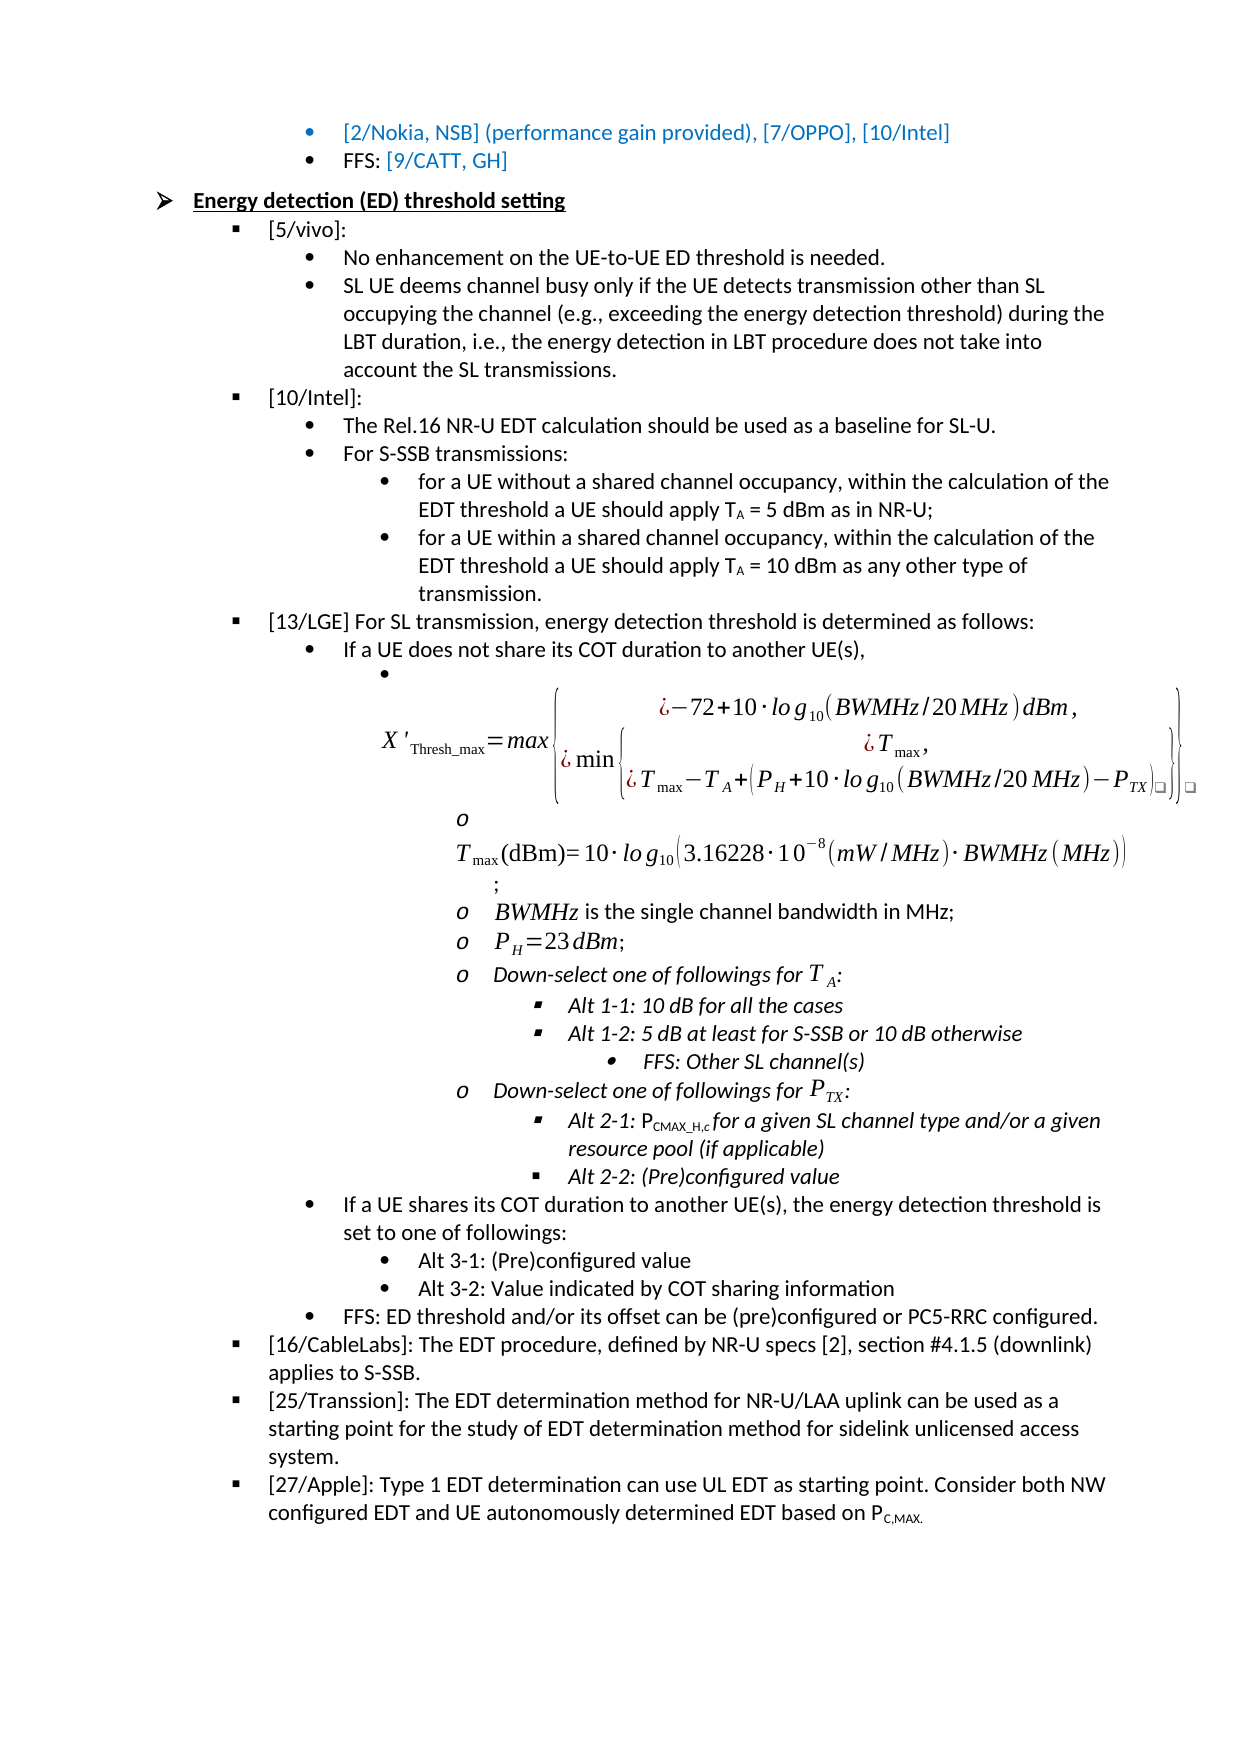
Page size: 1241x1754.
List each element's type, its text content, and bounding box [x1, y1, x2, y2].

list The Rel.16 NR-U EDT calculation should be used as a baseline for SL-U. [306, 411, 1122, 439]
list ; [456, 806, 1122, 897]
list [2/Nokia, NSB] (performance gain provided), [7/OPPO], [10/Intel] [306, 118, 1122, 146]
list Alt 3-2: Value indicated by COT sharing information [381, 1274, 1122, 1302]
list FFS: ED threshold and/or its offset can be (pre)configured or PC5-RRC configured. [306, 1302, 1122, 1330]
list [10/Intel]: [231, 383, 1122, 411]
list No enhancement on the UE-to-UE ED threshold is needed. [306, 243, 1122, 271]
list for a UE without a shared channel occupancy, within the calculation of the EDT threshold a UE should apply TA = 5 dBm as in NR-U; [381, 467, 1122, 523]
list [13/LGE] For SL transmission, energy detection threshold is determined as follows: [231, 607, 1122, 635]
list [27/Apple]: Type 1 EDT determination can use UL EDT as starting point. Consider both NW configured EDT and UE autonomously determined EDT based on PC,MAX. [231, 1470, 1122, 1526]
list Alt 3-1: (Pre)configured value [381, 1246, 1122, 1274]
list Alt 2-1: PCMAX_H,c for a given SL channel type and/or a given resource pool (if applicable) [531, 1106, 1122, 1162]
list [16/CableLabs]: The EDT procedure, defined by NR-U specs [2], section #4.1.5 (downlink) applies to S-SSB. [231, 1330, 1122, 1386]
list Alt 1-1: 10 dB for all the cases [531, 991, 1122, 1019]
list Alt 1-2: 5 dB at least for S-SSB or 10 dB otherwise [531, 1019, 1122, 1047]
list FFS: Other SL channel(s) [606, 1047, 1122, 1075]
list Down-select one of followings for : [456, 1075, 1122, 1106]
list [5/vivo]: [231, 215, 1122, 243]
list If a UE shares its COT duration to another UE(s), the energy detection threshold is set to one of followings: [306, 1190, 1122, 1246]
list FFS: [9/CATT, GH] [306, 146, 1122, 174]
list Alt 2-2: (Pre)configured value [531, 1162, 1122, 1190]
list is the single channel bandwidth in MHz; [456, 897, 1122, 927]
list ; [456, 927, 1122, 959]
list [25/Transsion]: The EDT determination method for NR-U/LAA uplink can be used as a starting point for the study of EDT determination method for sidelink unlicensed access system. [231, 1386, 1122, 1470]
list For S-SSB transmissions: [306, 439, 1122, 467]
list Energy detection (ED) threshold setting [156, 187, 1122, 215]
list SL UE deems channel busy only if the UE detects transmission other than SL occupying the channel (e.g., exceeding the energy detection threshold) during the LBT duration, i.e., the energy detection in LBT procedure does not take into account the SL transmissions. [306, 271, 1122, 383]
list Down-select one of followings for : [456, 959, 1122, 991]
list If a UE does not share its COT duration to another UE(s), [306, 635, 1122, 663]
list for a UE within a shared channel occupancy, within the calculation of the EDT threshold a UE should apply TA = 10 dBm as any other type of transmission. [381, 523, 1122, 607]
